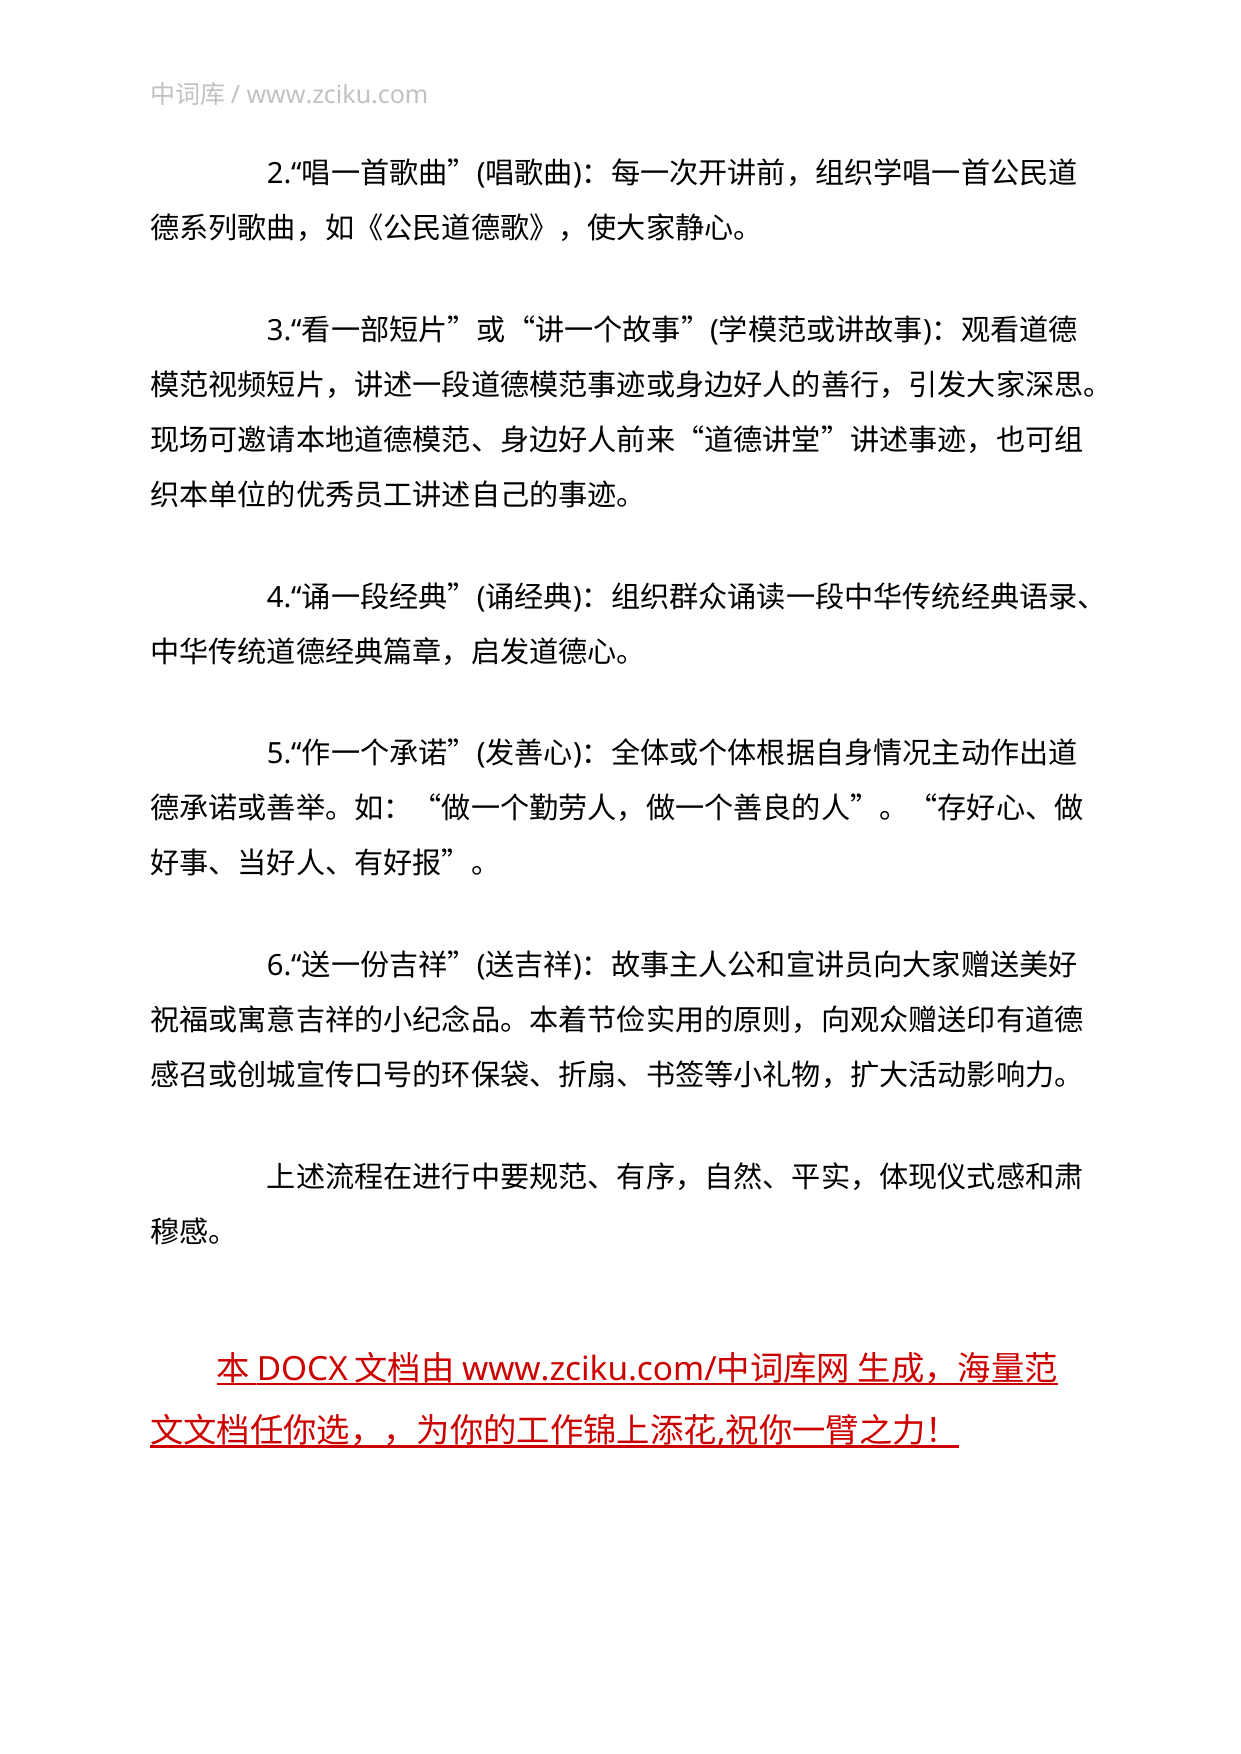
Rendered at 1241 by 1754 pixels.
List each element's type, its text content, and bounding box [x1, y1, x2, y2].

text 3.“看一部短片”或“讲一个故事”(学模范或讲故事)：观看道德模范视频短片，讲述一段道德模范事迹或身边好人的善行，引发大家深思。现场可邀请本地道德模范、身边好人前来“道德讲堂”讲述事迹，也可组织本单位的优秀员工讲述自己的事迹。 [150, 307, 1090, 514]
text 本DOCX文档由 www.zciku.com/中词库网 生成，海量范文文档任你选，，为你的工作锦上添花,祝你一臂之力！ [150, 1341, 1090, 1453]
text 4.“诵一段经典”(诵经典)：组织群众诵读一段中华传统经典语录、中华传统道德经典篇章，启发道德心。 [150, 573, 1090, 671]
text 上述流程在进行中要规范、有序，自然、平实，体现仪式感和肃穆感。 [150, 1153, 1090, 1251]
text 5.“作一个承诺”(发善心)：全体或个体根据自身情况主动作出道德承诺或善举。如：“做一个勤劳人，做一个善良的人”。“存好心、做好事、当好人、有好报”。 [150, 730, 1090, 882]
text 6.“送一份吉祥”(送吉祥)：故事主人公和宣讲员向大家赠送美好祝福或寓意吉祥的小纪念品。本着节俭实用的原则，向观众赠送印有道德感召或创城宣传口号的环保袋、折扇、书签等小礼物，扩大活动影响力。 [150, 942, 1090, 1094]
text 2.“唱一首歌曲”(唱歌曲)：每一次开讲前，组织学唱一首公民道德系列歌曲，如《公民道德歌》，使大家静心。 [150, 150, 1090, 247]
